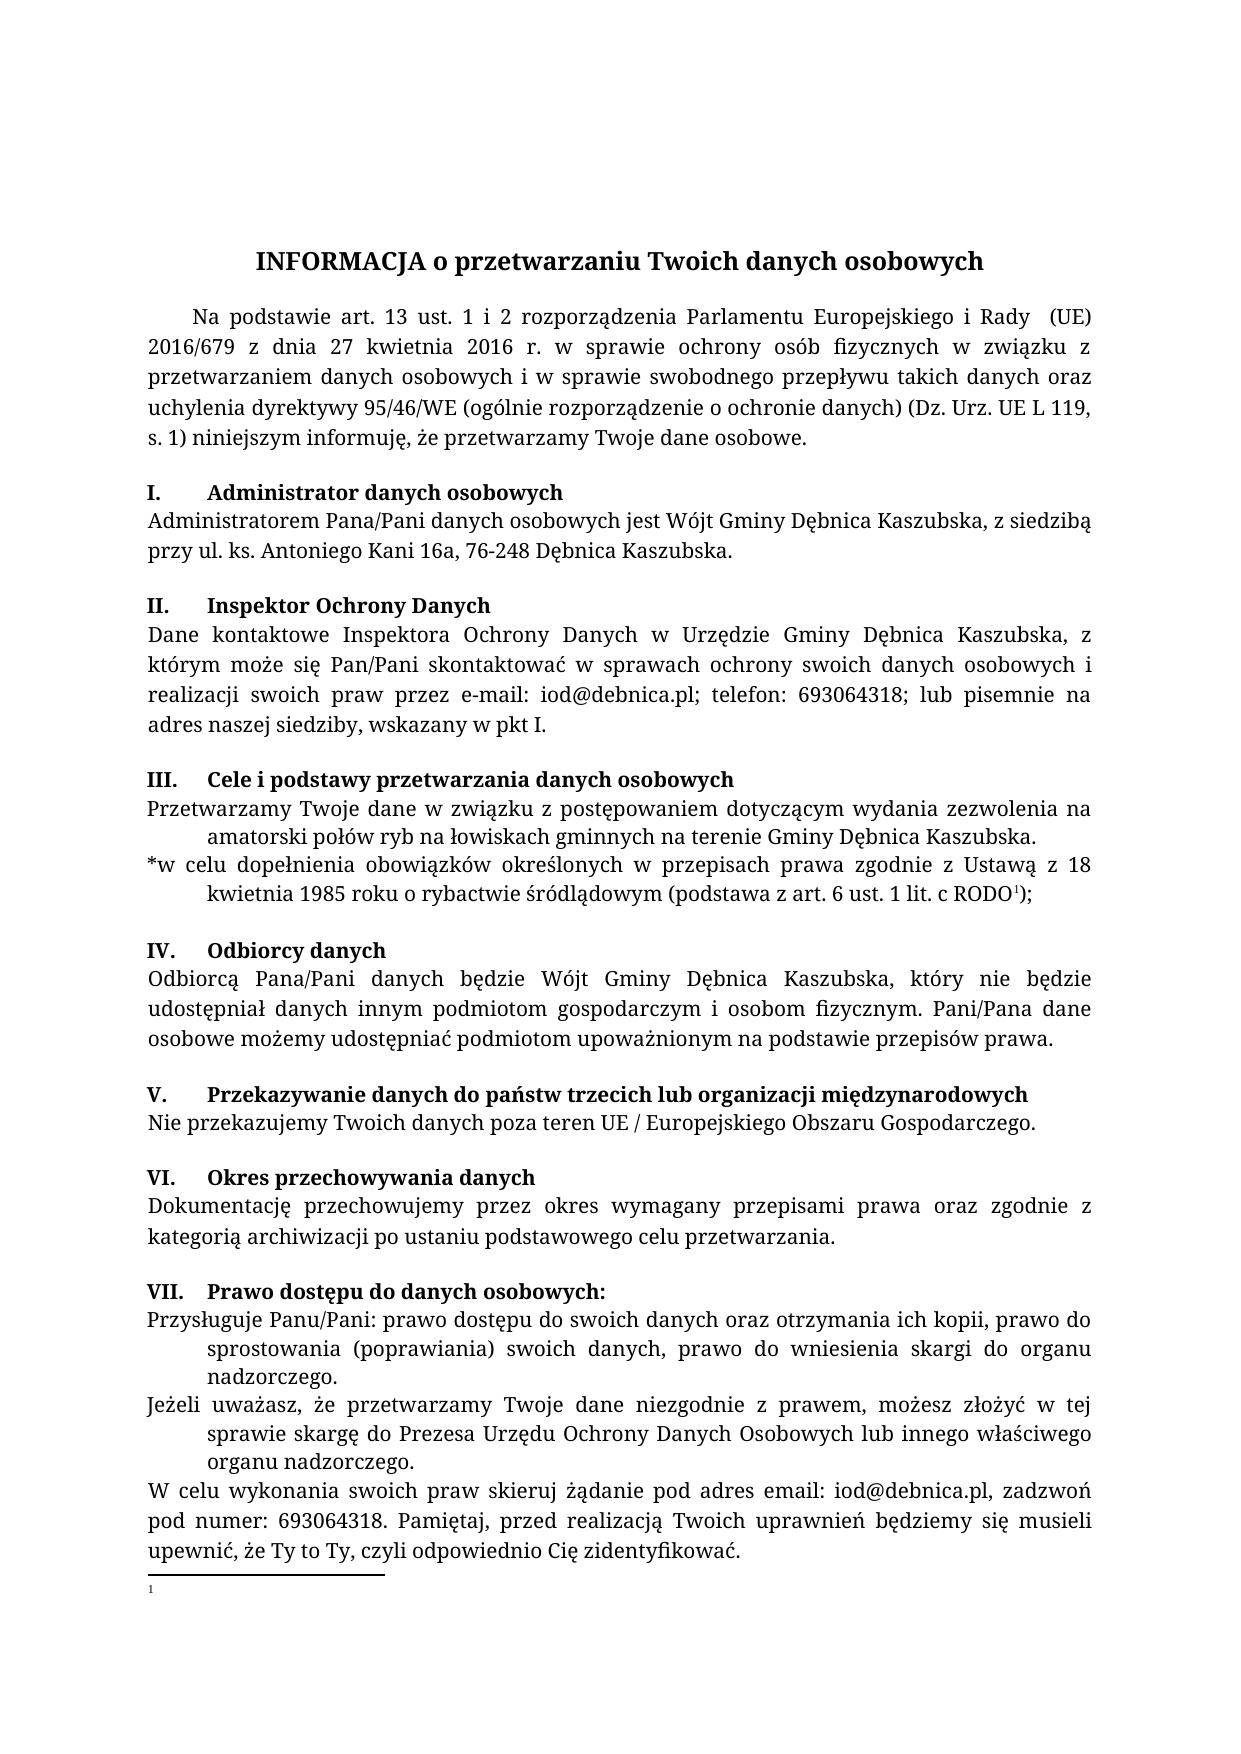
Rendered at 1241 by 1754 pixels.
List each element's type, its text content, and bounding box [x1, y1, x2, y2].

title INFORMACJA o przetwarzaniu Twoich danych osobowych [148, 243, 1093, 277]
list III. Cele i podstawy przetwarzania danych osobowych [147, 765, 1093, 794]
list Jeżeli uważasz, że przetwarzamy Twoje dane niezgodnie z prawem, możesz złożyć w tej sprawie skargę do Prezesa Urzędu Ochrony Danych Osobowych lub innego właściwego organu nadzorczego. [147, 1391, 1093, 1476]
text Odbiorcą Pana/Pani danych będzie Wójt Gminy Dębnica Kaszubska, który nie będzie udostępniał danych innym podmiotom gospodarczym i osobom fizycznym. Pani/Pana dane osobowe możemy udostępniać podmiotom upoważnionym na podstawie przepisów prawa. [148, 964, 1093, 1053]
text Nie przekazujemy Twoich danych poza teren UE / Europejskiego Obszaru Gospodarczego. [148, 1108, 1093, 1137]
list *w celu dopełnienia obowiązków określonych w przepisach prawa zgodnie z Ustawą z 18 kwietnia 1985 roku o rybactwie śródlądowym (podstawa z art. 6 ust. 1 lit. c RODO); [147, 851, 1093, 907]
text W celu wykonania swoich praw skieruj żądanie pod adres email: iod@debnica.pl, zadzwoń pod numer: 693064318. Pamiętaj, przed realizacją Twoich uprawnień będziemy się musieli upewnić, że Ty to Ty, czyli odpowiednio Cię zidentyfikować. [148, 1476, 1093, 1564]
list VI. Okres przechowywania danych [147, 1163, 1093, 1192]
text Administratorem Pana/Pani danych osobowych jest Wójt Gminy Dębnica Kaszubska, z siedzibą przy ul. ks. Antoniego Kani 16a, 76-248 Dębnica Kaszubska. [148, 506, 1093, 565]
text Dokumentację przechowujemy przez okres wymagany przepisami prawa oraz zgodnie z kategorią archiwizacji po ustaniu podstawowego celu przetwarzania. [148, 1192, 1093, 1250]
list IV. Odbiorcy danych [147, 936, 1093, 964]
list II. Inspektor Ochrony Danych [147, 591, 1093, 620]
list V. Przekazywanie danych do państw trzecich lub organizacji międzynarodowych [147, 1080, 1093, 1108]
list VII. Prawo dostępu do danych osobowych: [147, 1277, 1093, 1305]
text Dane kontaktowe Inspektora Ochrony Danych w Urzędzie Gminy Dębnica Kaszubska, z którym może się Pan/Pani skontaktować w sprawach ochrony swoich danych osobowych i realizacji swoich praw przez e-mail: iod@debnica.pl; telefon: 693064318; lub pisemnie na adres naszej siedziby, wskazany w pkt I. [148, 620, 1093, 739]
list I. Administrator danych osobowych [147, 478, 1093, 506]
list Przetwarzamy Twoje dane w związku z postępowaniem dotyczącym wydania zezwolenia na amatorski połów ryb na łowiskach gminnych na terenie Gminy Dębnica Kaszubska. [147, 794, 1093, 851]
list Przysługuje Panu/Pani: prawo dostępu do swoich danych oraz otrzymania ich kopii, prawo do sprostowania (poprawiania) swoich danych, prawo do wniesienia skargi do organu nadzorczego. [147, 1305, 1093, 1391]
text Na podstawie art. 13 ust. 1 i 2 rozporządzenia Parlamentu Europejskiego i Rady (UE) 2016/679 z dnia 27 kwietnia 2016 r. w sprawie ochrony osób fizycznych w związku z przetwarzaniem danych osobowych i w sprawie swobodnego przepływu takich danych oraz uchylenia dyrektywy 95/46/WE (ogólnie rozporządzenie o ochronie danych) (Dz. Urz. UE L 119, s. 1) niniejszym informuję, że przetwarzamy Twoje dane osobowe. [148, 302, 1093, 451]
